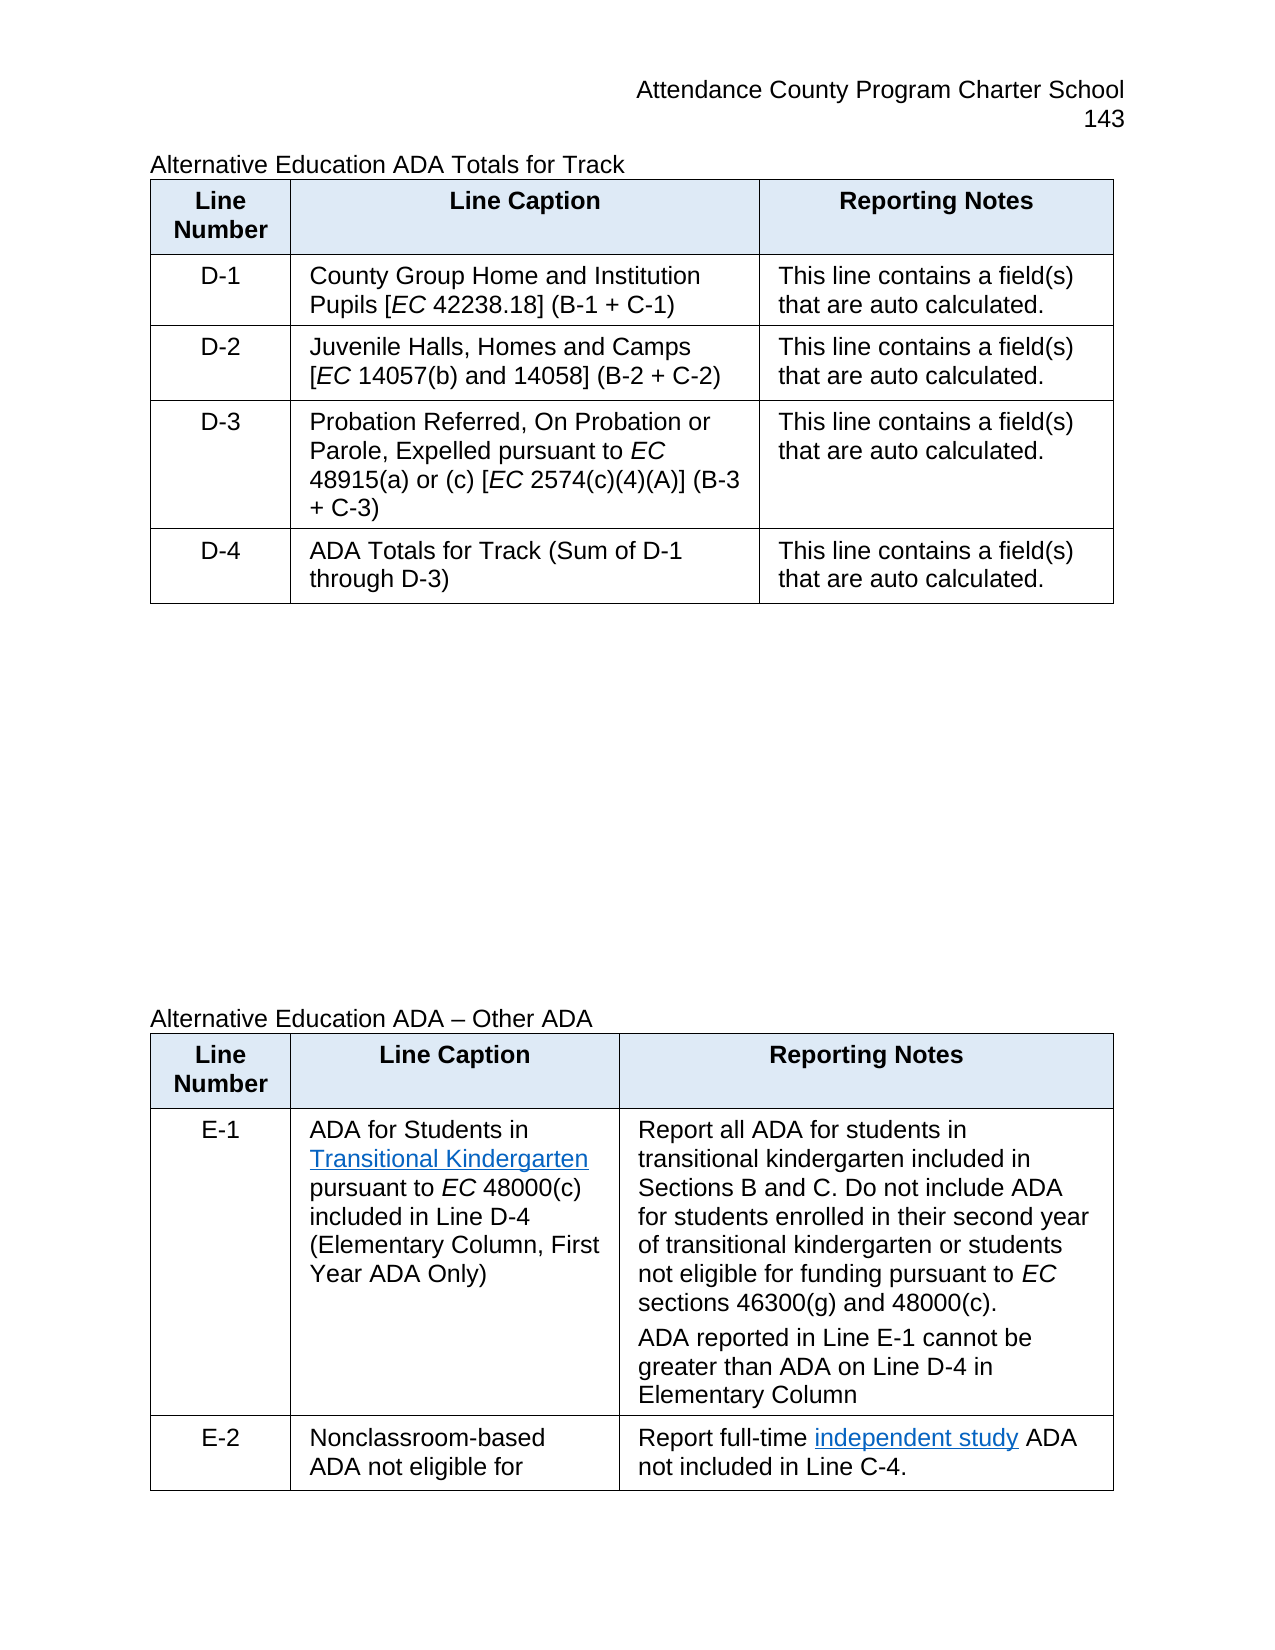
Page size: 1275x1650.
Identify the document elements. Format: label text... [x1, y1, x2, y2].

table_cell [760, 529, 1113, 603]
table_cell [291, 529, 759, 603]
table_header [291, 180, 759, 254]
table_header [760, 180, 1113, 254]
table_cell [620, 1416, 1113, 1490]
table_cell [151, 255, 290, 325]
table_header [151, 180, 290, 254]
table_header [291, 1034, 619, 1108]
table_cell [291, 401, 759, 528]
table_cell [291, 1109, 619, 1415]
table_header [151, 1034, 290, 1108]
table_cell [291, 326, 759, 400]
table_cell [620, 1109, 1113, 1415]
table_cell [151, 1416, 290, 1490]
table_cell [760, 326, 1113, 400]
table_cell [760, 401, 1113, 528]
text Alternative Education ADA – Other ADA [150, 1004, 1125, 1033]
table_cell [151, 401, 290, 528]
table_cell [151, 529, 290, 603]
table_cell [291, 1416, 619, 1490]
text Alternative Education ADA Totals for Track [150, 150, 1125, 179]
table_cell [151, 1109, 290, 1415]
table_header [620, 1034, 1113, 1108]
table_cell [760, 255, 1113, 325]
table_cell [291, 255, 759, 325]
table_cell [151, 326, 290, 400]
